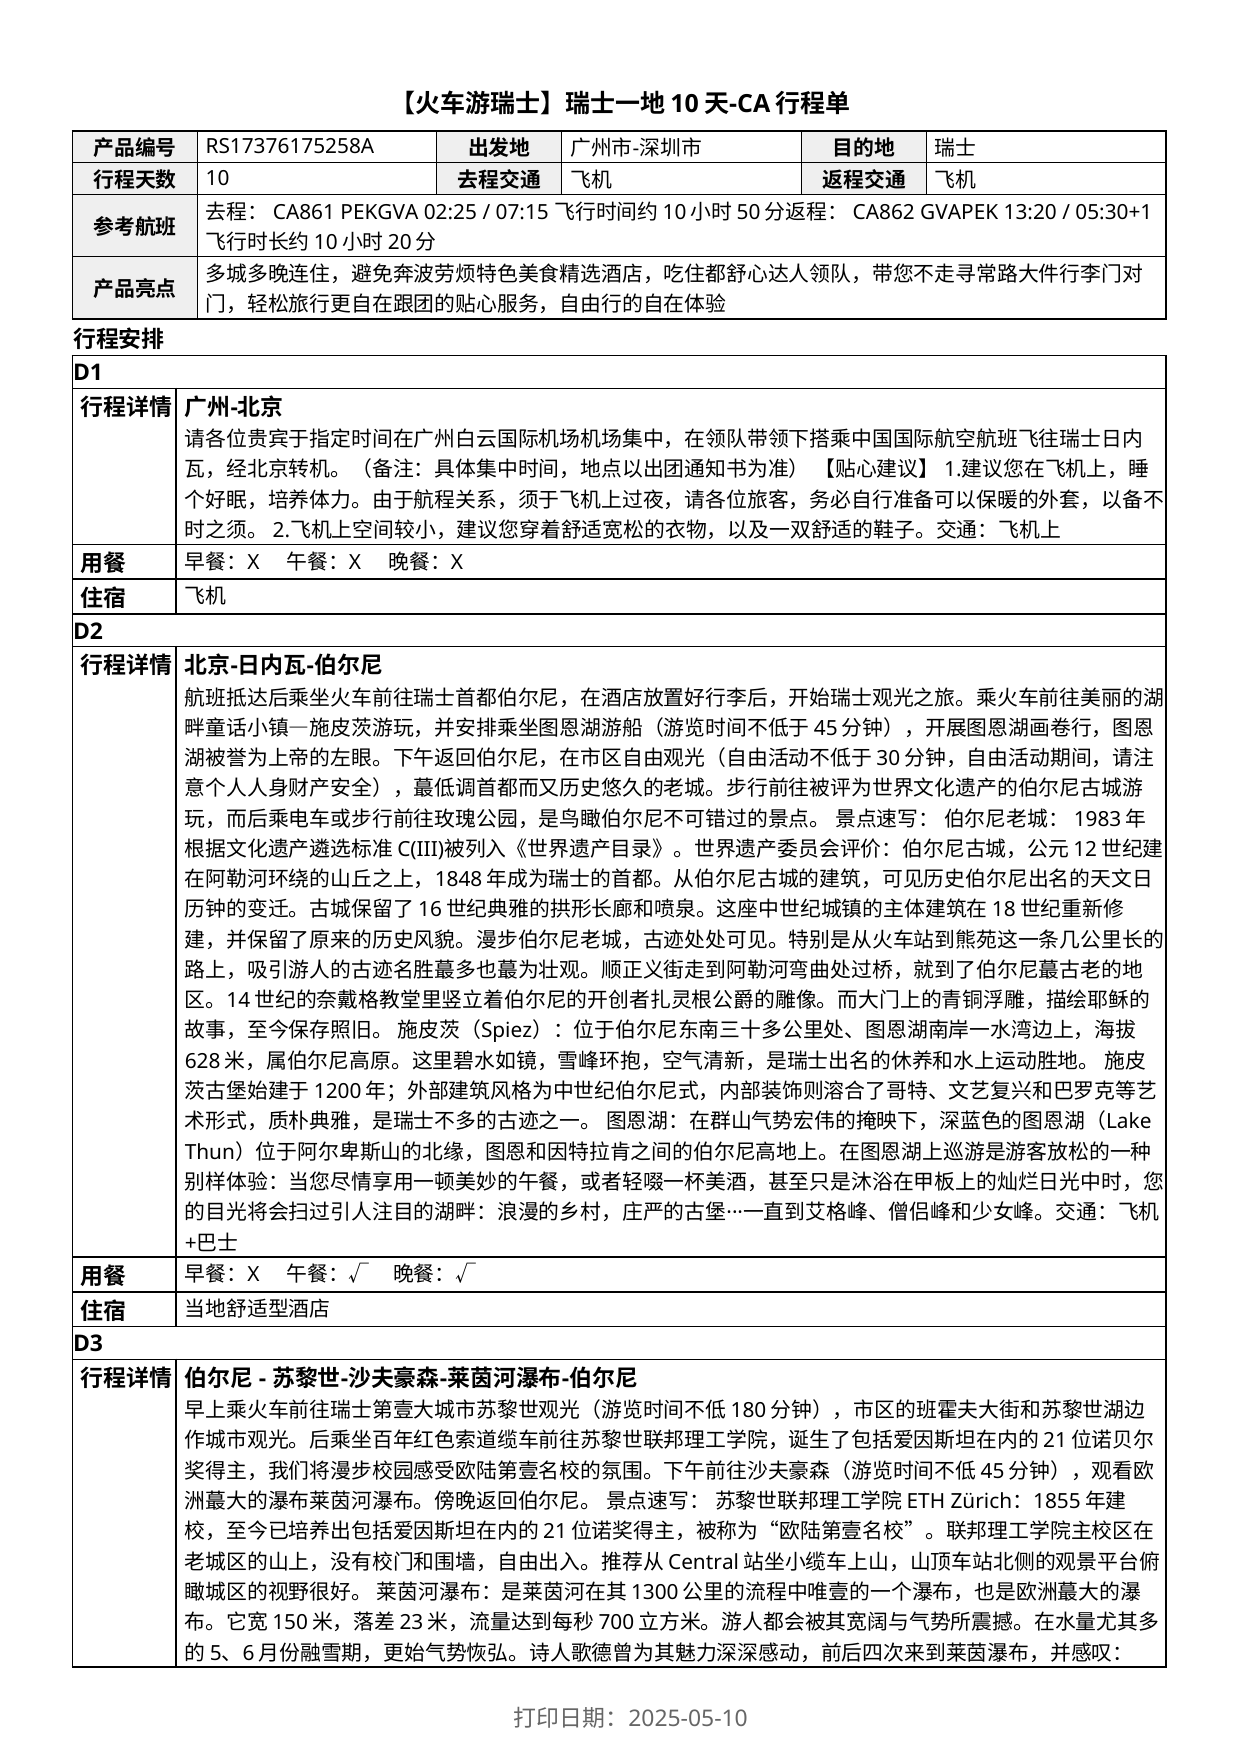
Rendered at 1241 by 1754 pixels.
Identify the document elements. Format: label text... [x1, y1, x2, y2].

table_cell 飞机 [177, 580, 1165, 613]
table_cell 去程交通 [437, 163, 561, 194]
table_cell 去程： CA861 PEKGVA 02:25 / 07:15 飞行时间约10小时50分 [198, 195, 1165, 256]
table_cell 多城多晚连住，避免奔波劳烦 [198, 257, 1165, 318]
table_cell 行程详情 [73, 647, 175, 1256]
table_cell 飞机 [562, 163, 801, 194]
text 【火车游瑞士】瑞士一地10天-CA行程单 [73, 83, 1167, 119]
table_cell 住宿 [73, 580, 175, 613]
table_cell 北京-日内瓦-伯尔尼 航班抵达后乘坐火车前往瑞士首都伯尔尼，在酒店放置好行李后，开始瑞士观光之旅。乘火车前往美丽的湖畔童话小镇—施皮茨游玩，并安排乘坐图恩湖游船（游览时间不低于45分钟），开展图恩湖画卷行，图恩湖被誉为上帝的左眼。下午返回伯尔尼，在市区自由观光（自由活动不低于30分钟，自由活动期间，请注意个人人身财产安全），蕞低调首都而又历史悠久的老城。步行前往被评为世界文化遗产的伯尔尼古城游玩，而后乘电车或步行前往玫瑰公园，是鸟瞰伯尔尼不可错过的景点。 景点速写： 伯尔尼老城： 1983年根据文化遗产遴选标准C(III)被列入《世界遗产目录》。世界遗产委员会评价：伯尔尼古城，公元12世纪建在阿勒河环绕的山丘之上，1848年成为瑞士的首都。从伯尔尼古城的建筑，可见历史伯尔尼出名的天文日历钟的变迁。古城保留了16世纪典雅的拱形长廊和喷泉。这座中世纪城镇的主体建筑在18世纪重新修建，并保留了原来的历史风貌。漫步伯尔尼老城，古迹处处可见。特别是从火车站到熊苑这一条几公里长的路上，吸引游人的古迹名胜蕞多也蕞为壮观。顺正义街走到阿勒河弯曲处过桥，就到了伯尔尼蕞古老的地区。14世纪的奈戴格教堂里竖立着伯尔尼的开创者扎灵根公爵的雕像。而大门上的青铜浮雕，描绘耶稣的故事，至今保存照旧。 施皮茨（Spiez）：位于伯尔尼东南三十多公里处、图恩湖南岸一水湾边上，海拔628米，属伯尔尼高原。这里碧水如镜，雪峰环抱，空气清新，是瑞士出名的休养和水上运动胜地。 施皮茨古堡始建于1200年；外部建筑风格为中世纪伯尔尼式，内部装饰则溶合了哥特、文艺复兴和巴罗克等艺术形式，质朴典雅，是瑞士不多的古迹之一。 图恩湖：在群山气势宏伟的掩映下，深蓝色的图恩湖（Lake Thun）位于阿尔卑斯山的北缘，图恩和因特拉肯之间的伯尔尼高地上。在图恩湖上巡游是游客放松的一种别样体验：当您尽情享用一顿美妙的午餐，或者轻啜一杯美酒，甚至只是沐浴在甲板上的灿烂日光中时，您的目光将会扫过引人注目的湖畔：浪漫的乡村，庄严的古堡···一直到艾格峰、僧侣峰和少女峰。 [177, 647, 1165, 1256]
table_cell 行程天数 [73, 163, 197, 194]
table_cell 广州-北京 请各位贵宾于指定时间在广州白云国际机场机场集中，在领队带领下搭乘中国国际航空航班飞往瑞士日内瓦，经北京转机。（备注：具体集中时间，地点以出团通知书为准） 【贴心建议】 1.建议您在飞机上，睡个好眠，培养体力。由于航程关系，须于飞机上过夜，请各位旅客，务必自行准备可以保暖的外套，以备不时之须。 2.飞机上空间较小，建议您穿着舒适宽松的衣物，以及一双舒适的鞋子。 [177, 389, 1165, 543]
table_cell 用餐 [73, 1258, 175, 1291]
table_header RS17376175258A [198, 132, 436, 162]
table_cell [177, 1360, 1165, 1666]
table_cell 早餐：X 午餐：X 晚餐：X [177, 545, 1165, 578]
table_header 出发地 [437, 132, 561, 162]
table_cell 产品亮点 [73, 257, 197, 318]
table_cell 早餐：X 午餐：√ 晚餐：√ [177, 1258, 1165, 1291]
table_header 广州市-深圳市 [562, 132, 801, 162]
table_header 瑞士 [927, 132, 1165, 162]
table_cell 行程详情 [73, 389, 175, 543]
table_cell 参考航班 [73, 195, 197, 256]
table_cell 当地舒适型酒店 [177, 1293, 1165, 1326]
table_header 目的地 [802, 132, 926, 162]
table_cell 10 [198, 163, 436, 194]
table_cell D2 [73, 615, 1165, 646]
table_header D1 [73, 356, 1165, 387]
table_cell 飞机 [927, 163, 1165, 194]
table_cell 行程详情 [73, 1360, 175, 1666]
table_header 产品编号 [73, 132, 197, 162]
table_cell 用餐 [73, 545, 175, 578]
text 行程安排 [73, 320, 1167, 354]
table_cell 住宿 [73, 1293, 175, 1326]
table_cell D3 [73, 1327, 1165, 1358]
table_cell 返程交通 [802, 163, 926, 194]
